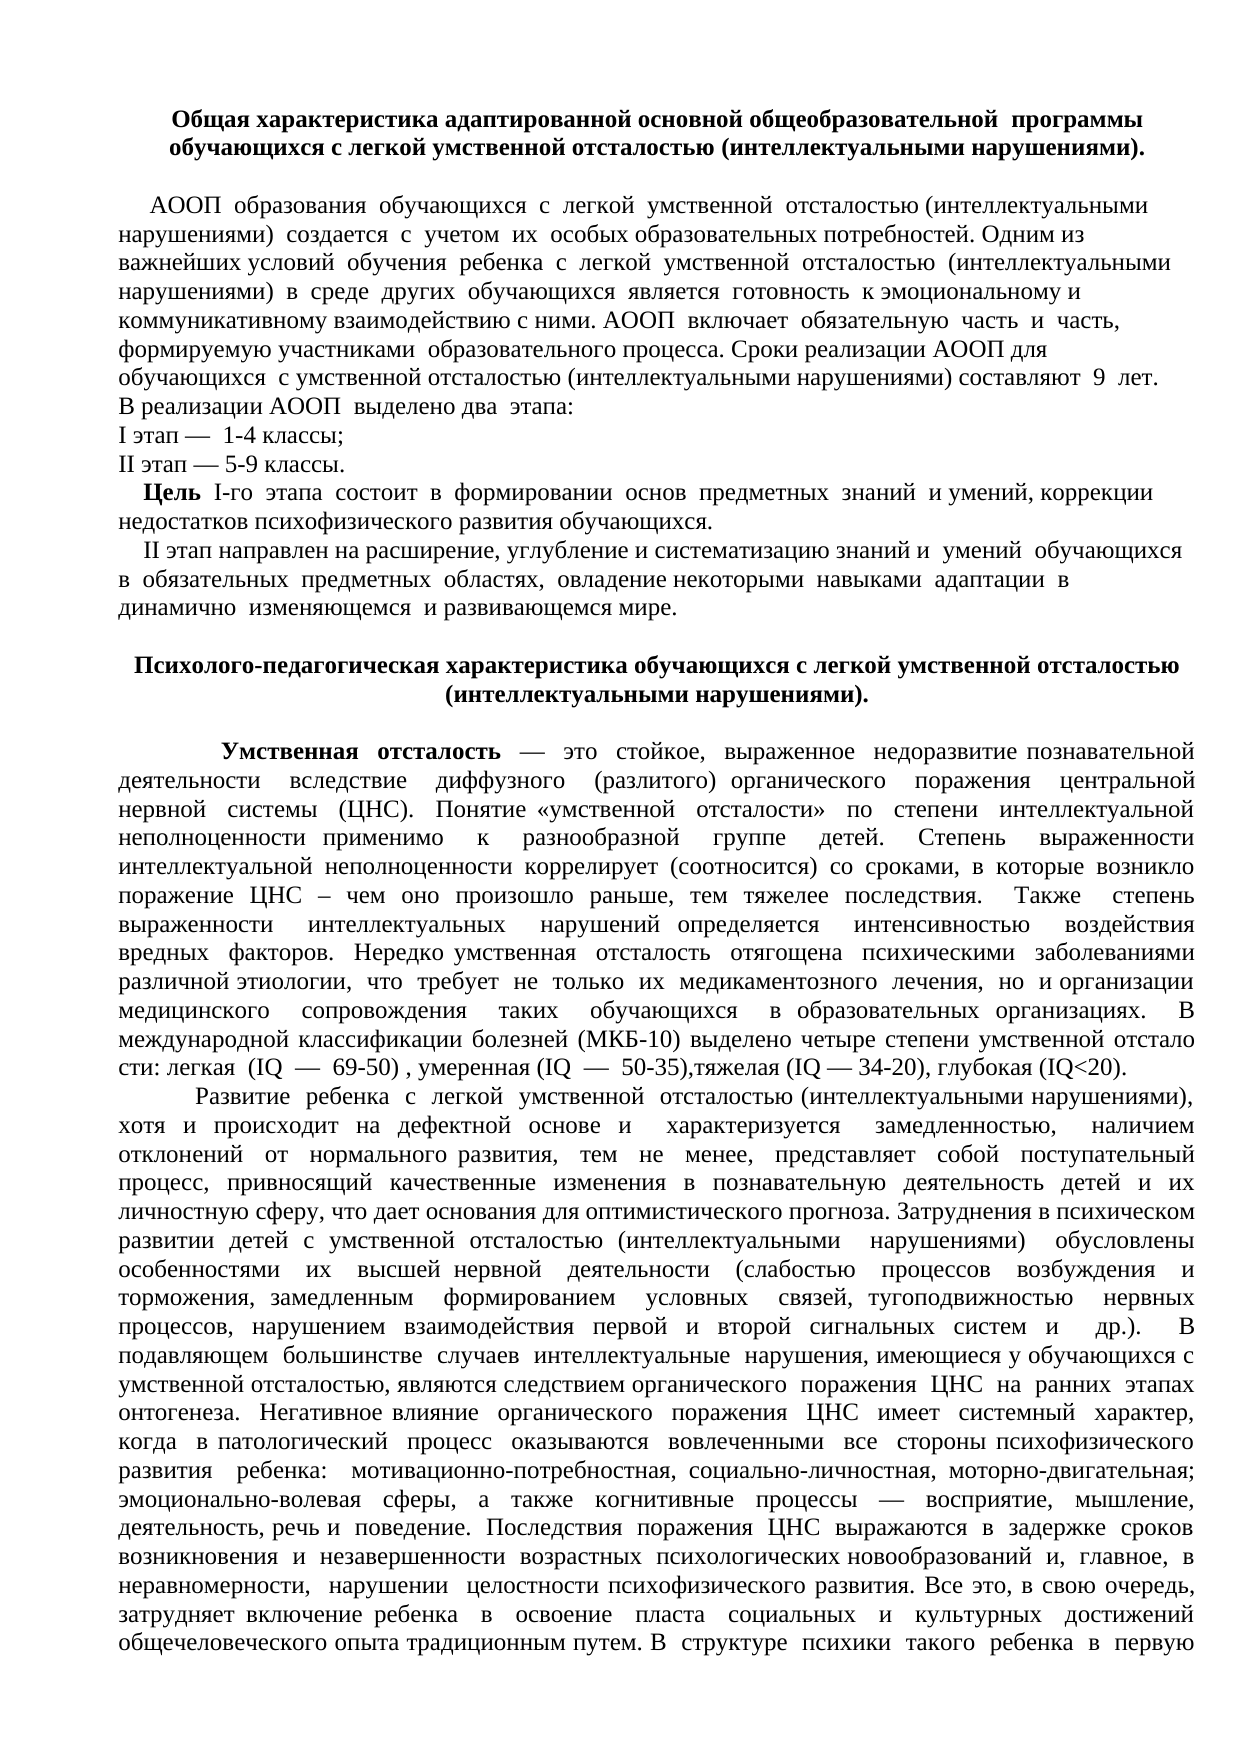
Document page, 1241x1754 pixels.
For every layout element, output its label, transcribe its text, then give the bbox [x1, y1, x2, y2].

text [118, 1081, 1196, 1656]
text II этап направлен на расширение, углубление и систематизацию знаний и умений обучающихся в обязательных предметных областях, овладение некоторыми навыками адаптации в динамично изменяющемся и развивающемся мире. [118, 535, 1196, 621]
text I этап ― 1-4 классы; [118, 420, 1196, 449]
text Цель I-го этапа состоит в формировании основ предметных знаний и умений, коррекции недостатков психофизического развития обучающихся. [118, 477, 1196, 535]
text Общая характеристика адаптированной основной общеобразовательной программы обучающихся с легкой умственной отсталостью (интеллектуальными нарушениями). [118, 104, 1196, 161]
text Психолого-педагогическая характеристика обучающихся с легкой умственной отсталостью (интеллектуальными нарушениями). [118, 650, 1196, 707]
text В реализации АООП выделено два этапа: [118, 391, 1196, 420]
text Умственная отсталость — это стойкое, выраженное недоразвитие познавательной деятельности вследствие диффузного (разлитого) органического поражения центральной нервной системы (ЦНС). Понятие «умственной отсталости» по степени интеллектуальной неполноценности применимо к разнообразной группе детей. Степень выраженности интеллектуальной неполноценности коррелирует (соотносится) со сроками, в которые возникло поражение ЦНС – чем оно произошло раньше, тем тяжелее последствия. Также степень выраженности интеллектуальных нарушений определяется интенсивностью воздействия вредных факторов. Нередко умственная отсталость отягощена психическими заболеваниями различной этиологии, что требует не только их медикаментозного лечения, но и организации медицинского сопровождения таких обучающихся в образовательных организациях. В международной классификации болезней (МКБ-10) выделено четыре степени умственной отстало сти: легкая (IQ — 69-50) , умеренная (IQ — 50-35),тяжелая (IQ — 34-20), глубокая (IQ<20). [118, 736, 1196, 1081]
text II этап ― 5-9 классы. [118, 449, 1196, 477]
text АООП образования обучающихся с легкой умственной отсталостью (интеллектуальными нарушениями) создается с учетом их особых образовательных потребностей. Одним из важнейших условий обучения ребенка с легкой умственной отсталостью (интеллектуальными нарушениями) в среде других обучающихся является готовность к эмоциональному и коммуникативному взаимодействию с ними. АООП включает обязательную часть и часть, формируемую участниками образовательного процесса. Сроки реализации АООП для обучающихся с умственной отсталостью (интеллектуальными нарушениями) составляют 9 лет. [118, 190, 1196, 391]
